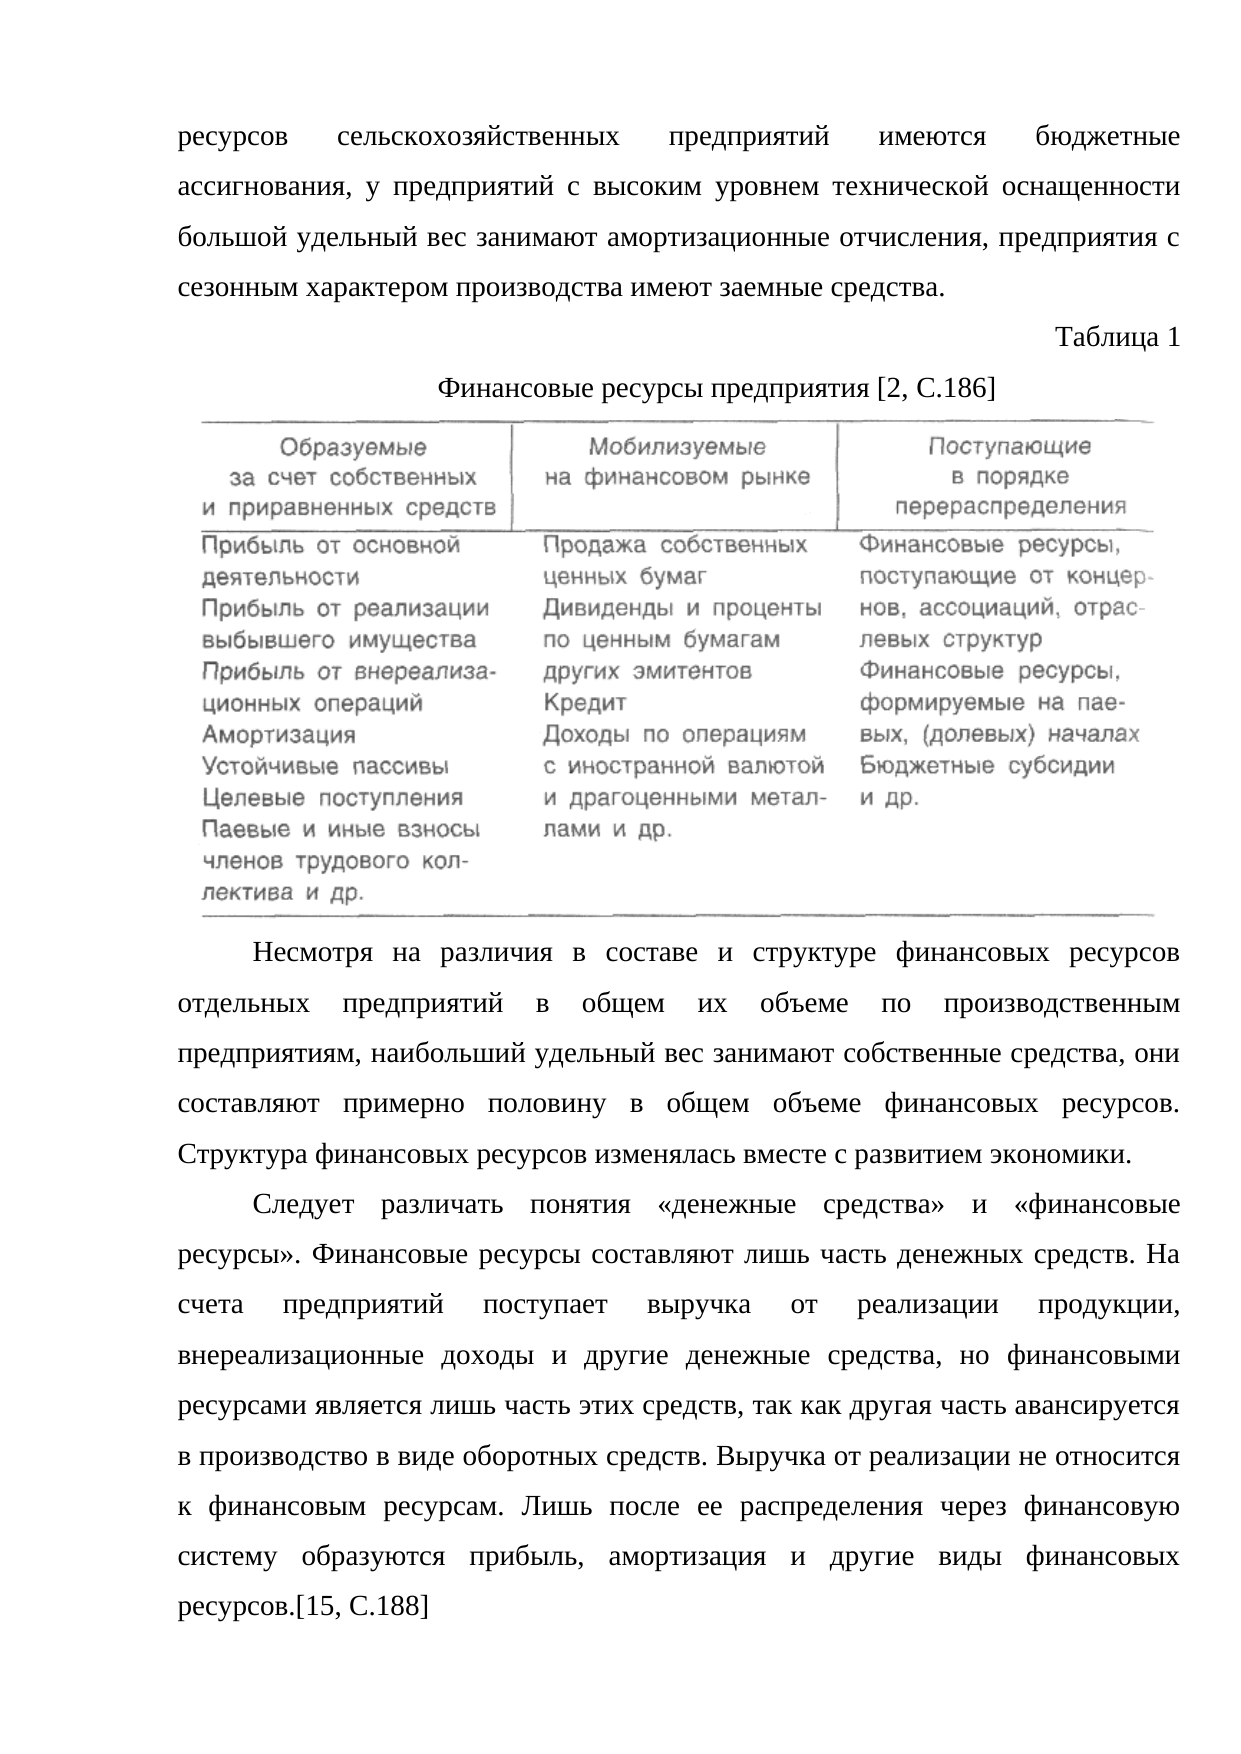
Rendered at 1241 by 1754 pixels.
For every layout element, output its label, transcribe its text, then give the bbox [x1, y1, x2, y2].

text Несмотря на различия в составе и структуре финансовых ресурсов отдельных предприятий в общем их объеме по производственным предприятиям, наибольший удельный вес занимают собственные средства, они составляют примерно половину в общем объеме финансовых ресурсов. Структура финансовых ресурсов изменялась вместе с развитием экономики. [177, 934, 1181, 1169]
picture [177, 419, 1181, 920]
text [177, 118, 1181, 303]
text Следует различать понятия «денежные средства» и «финансовые ресурсы». Финансовые ресурсы составляют лишь часть денежных средств. На счета предприятий поступает выручка от реализации продукции, внереализационные доходы и другие денежные средства, но финансовыми ресурсами является лишь часть этих средств, так как другая часть авансируется в производство в виде оборотных средств. Выручка от реализации не относится к финансовым ресурсам. Лишь после ее распределения через финансовую систему образуются прибыль, амортизация и другие виды финансовых ресурсов.[15, C.188] [177, 1186, 1181, 1622]
text Таблица 1 [177, 319, 1181, 353]
text Финансовые ресурсы предприятия [2, C.186] [177, 370, 1181, 403]
